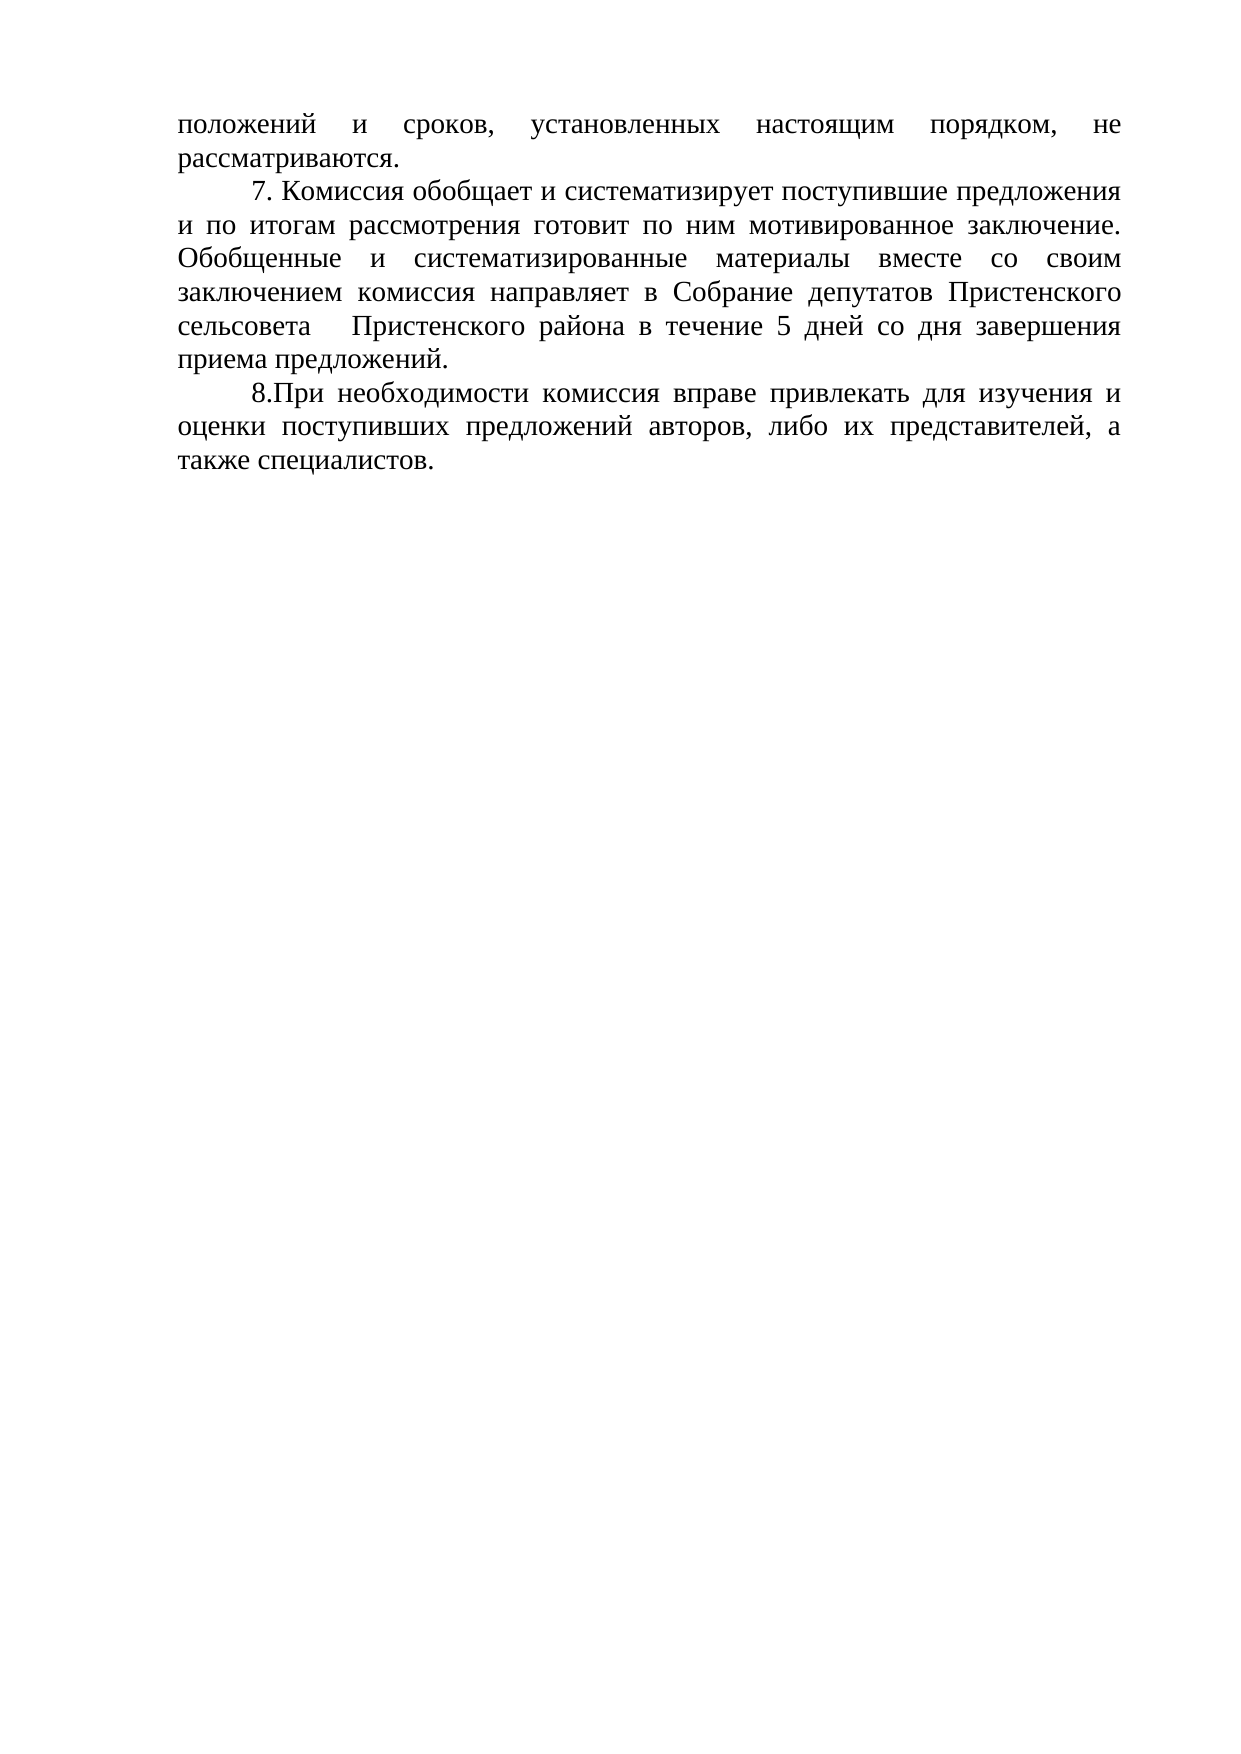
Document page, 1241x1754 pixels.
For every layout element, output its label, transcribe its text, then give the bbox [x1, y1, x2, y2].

text 8.При необходимости комиссия вправе привлекать для изучения и оценки поступивших предложений авторов, либо их представителей, а также специалистов. [177, 375, 1122, 475]
text 7. Комиссия обобщает и систематизирует поступившие предложения и по итогам рассмотрения готовит по ним мотивированное заключение. Обобщенные и систематизированные материалы вместе со своим заключением комиссия направляет в Собрание депутатов Пристенского сельсовета Пристенского района в течение 5 дней со дня завершения приема предложений. [177, 173, 1122, 375]
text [177, 106, 1122, 173]
